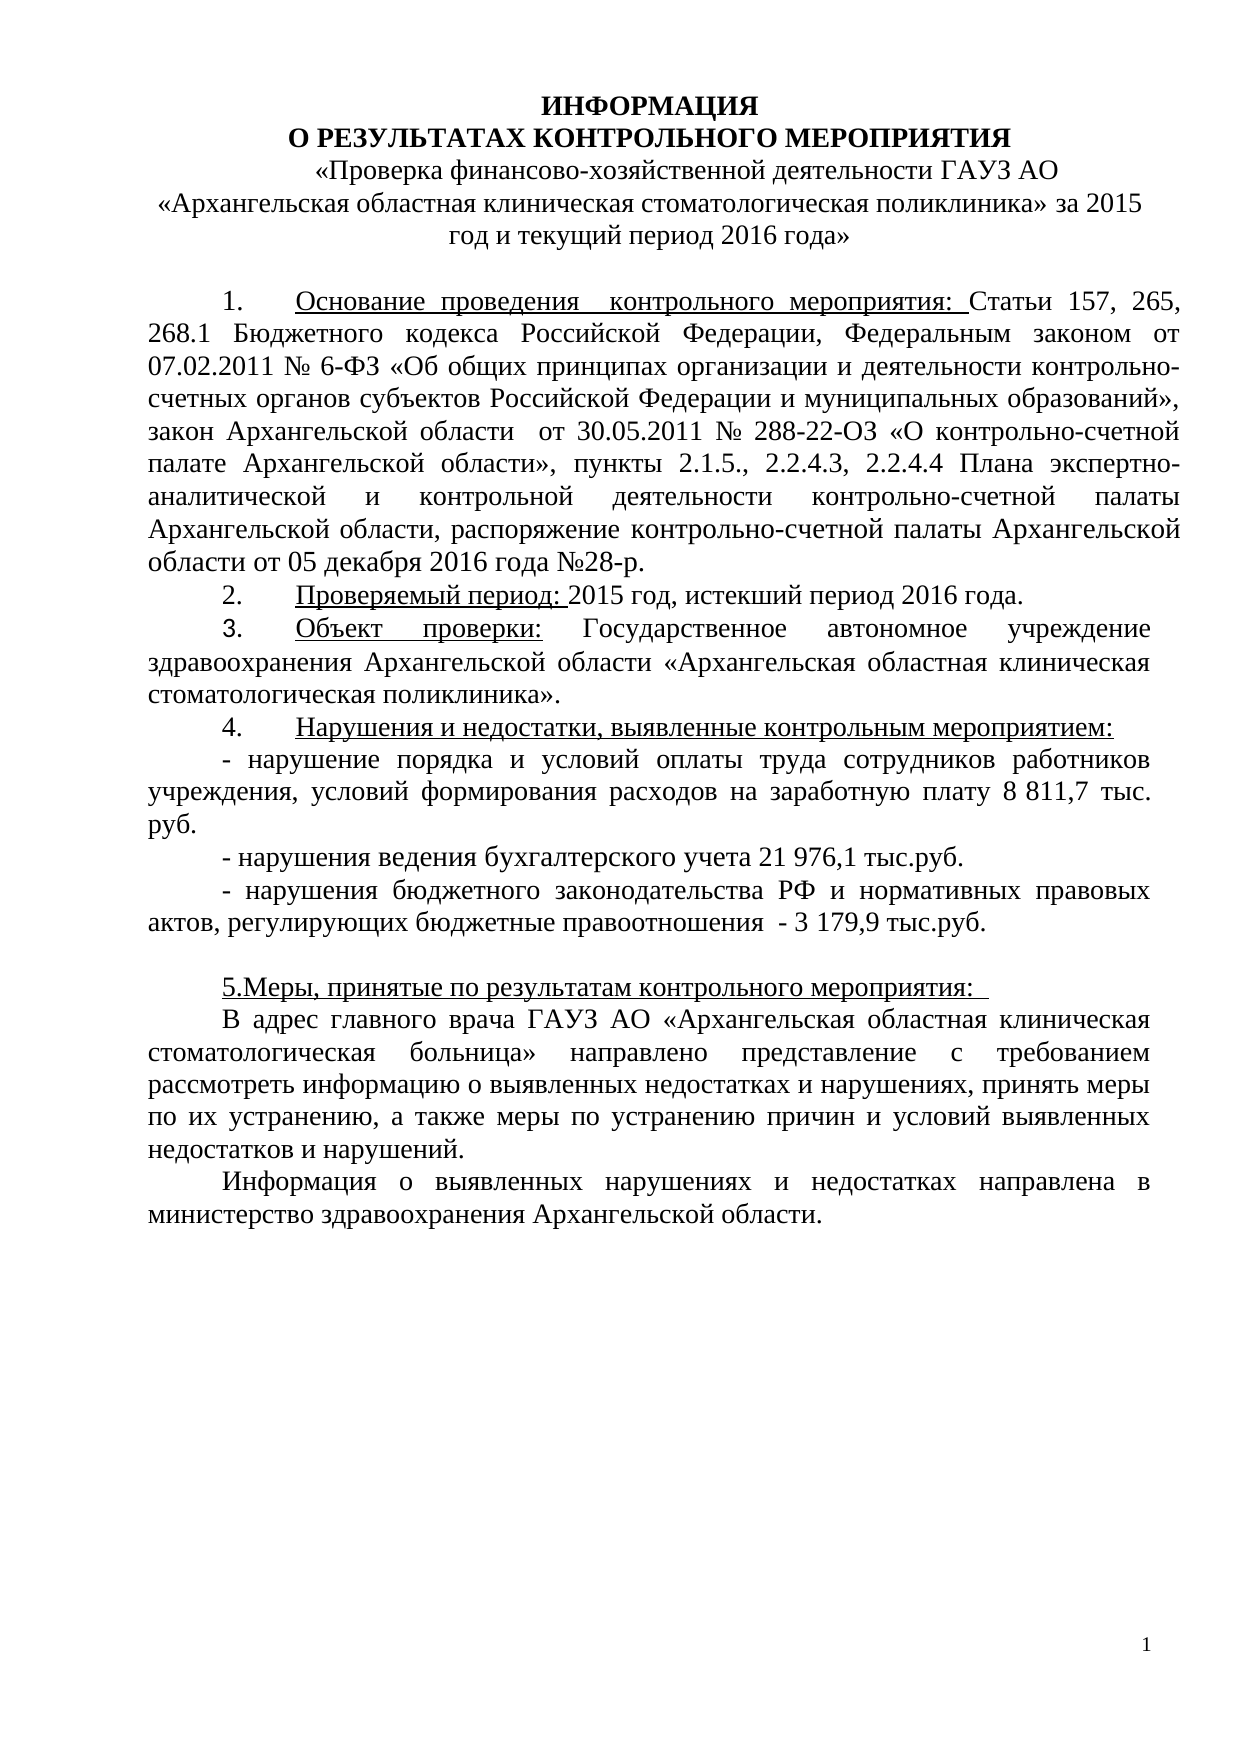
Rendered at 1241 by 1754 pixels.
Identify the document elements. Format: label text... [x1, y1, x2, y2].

text Информация о выявленных нарушениях и недостатках направлена в министерство здравоохранения Архангельской области. [148, 1164, 1152, 1229]
list Основание проведения контрольного мероприятия: Статьи 157, 265, 268.1 Бюджетного кодекса Российской Федерации, Федеральным законом от 07.02.2011 № 6-ФЗ «Об общих принципах организации и деятельности контрольно-счетных органов субъектов Российской Федерации и муниципальных образований», закон Архангельской области от 30.05.2011 № 288-22-ОЗ «О контрольно-счетной палате Архангельской области», пункты 2.1.5., 2.2.4.3, 2.2.4.4 Плана экспертно-аналитической и контрольной деятельности контрольно-счетной палаты Архангельской области, распоряжение контрольно-счетной палаты Архангельской области от 05 декабря 2016 года №28-р. [148, 283, 1181, 578]
text «Проверка финансово-хозяйственной деятельности ГАУЗ АО «Архангельская областная клиническая стоматологическая поликлиника» за 2015 год и текущий период 2016 года» [148, 153, 1152, 251]
text - нарушение порядка и условий оплаты труда сотрудников работников учреждения, условий формирования расходов на заработную плату 8 811,7 тыс. руб. [148, 742, 1152, 839]
list Проверяемый период: 2015 год, истекший период 2016 года. [148, 578, 1181, 610]
text - нарушения ведения бухгалтерского учета 21 976,1 тыс.руб. [148, 839, 1152, 873]
list Нарушения и недостатки, выявленные контрольным мероприятием: [148, 709, 1152, 742]
list 5.Меры, принятые по результатам контрольного мероприятия: [148, 970, 1152, 1002]
list Объект проверки: Государственное автономное учреждение здравоохранения Архангельской области «Архангельская областная клиническая стоматологическая поликлиника». [148, 610, 1152, 709]
text ИНФОРМАЦИЯ [148, 89, 1152, 121]
text В адрес главного врача ГАУЗ АО «Архангельская областная клиническая стоматологическая больница» направлено представление с требованием рассмотреть информацию о выявленных недостатках и нарушениях, принять меры по их устранению, а также меры по устранению причин и условий выявленных недостатков и нарушений. [148, 1002, 1152, 1164]
text - нарушения бюджетного законодательства РФ и нормативных правовых актов, регулирующих бюджетные правоотношения - 3 179,9 тыс.руб. [148, 873, 1152, 937]
text О РЕЗУЛЬТАТАХ КОНТРОЛЬНОГО МЕРОПРИЯТИЯ [148, 121, 1152, 153]
